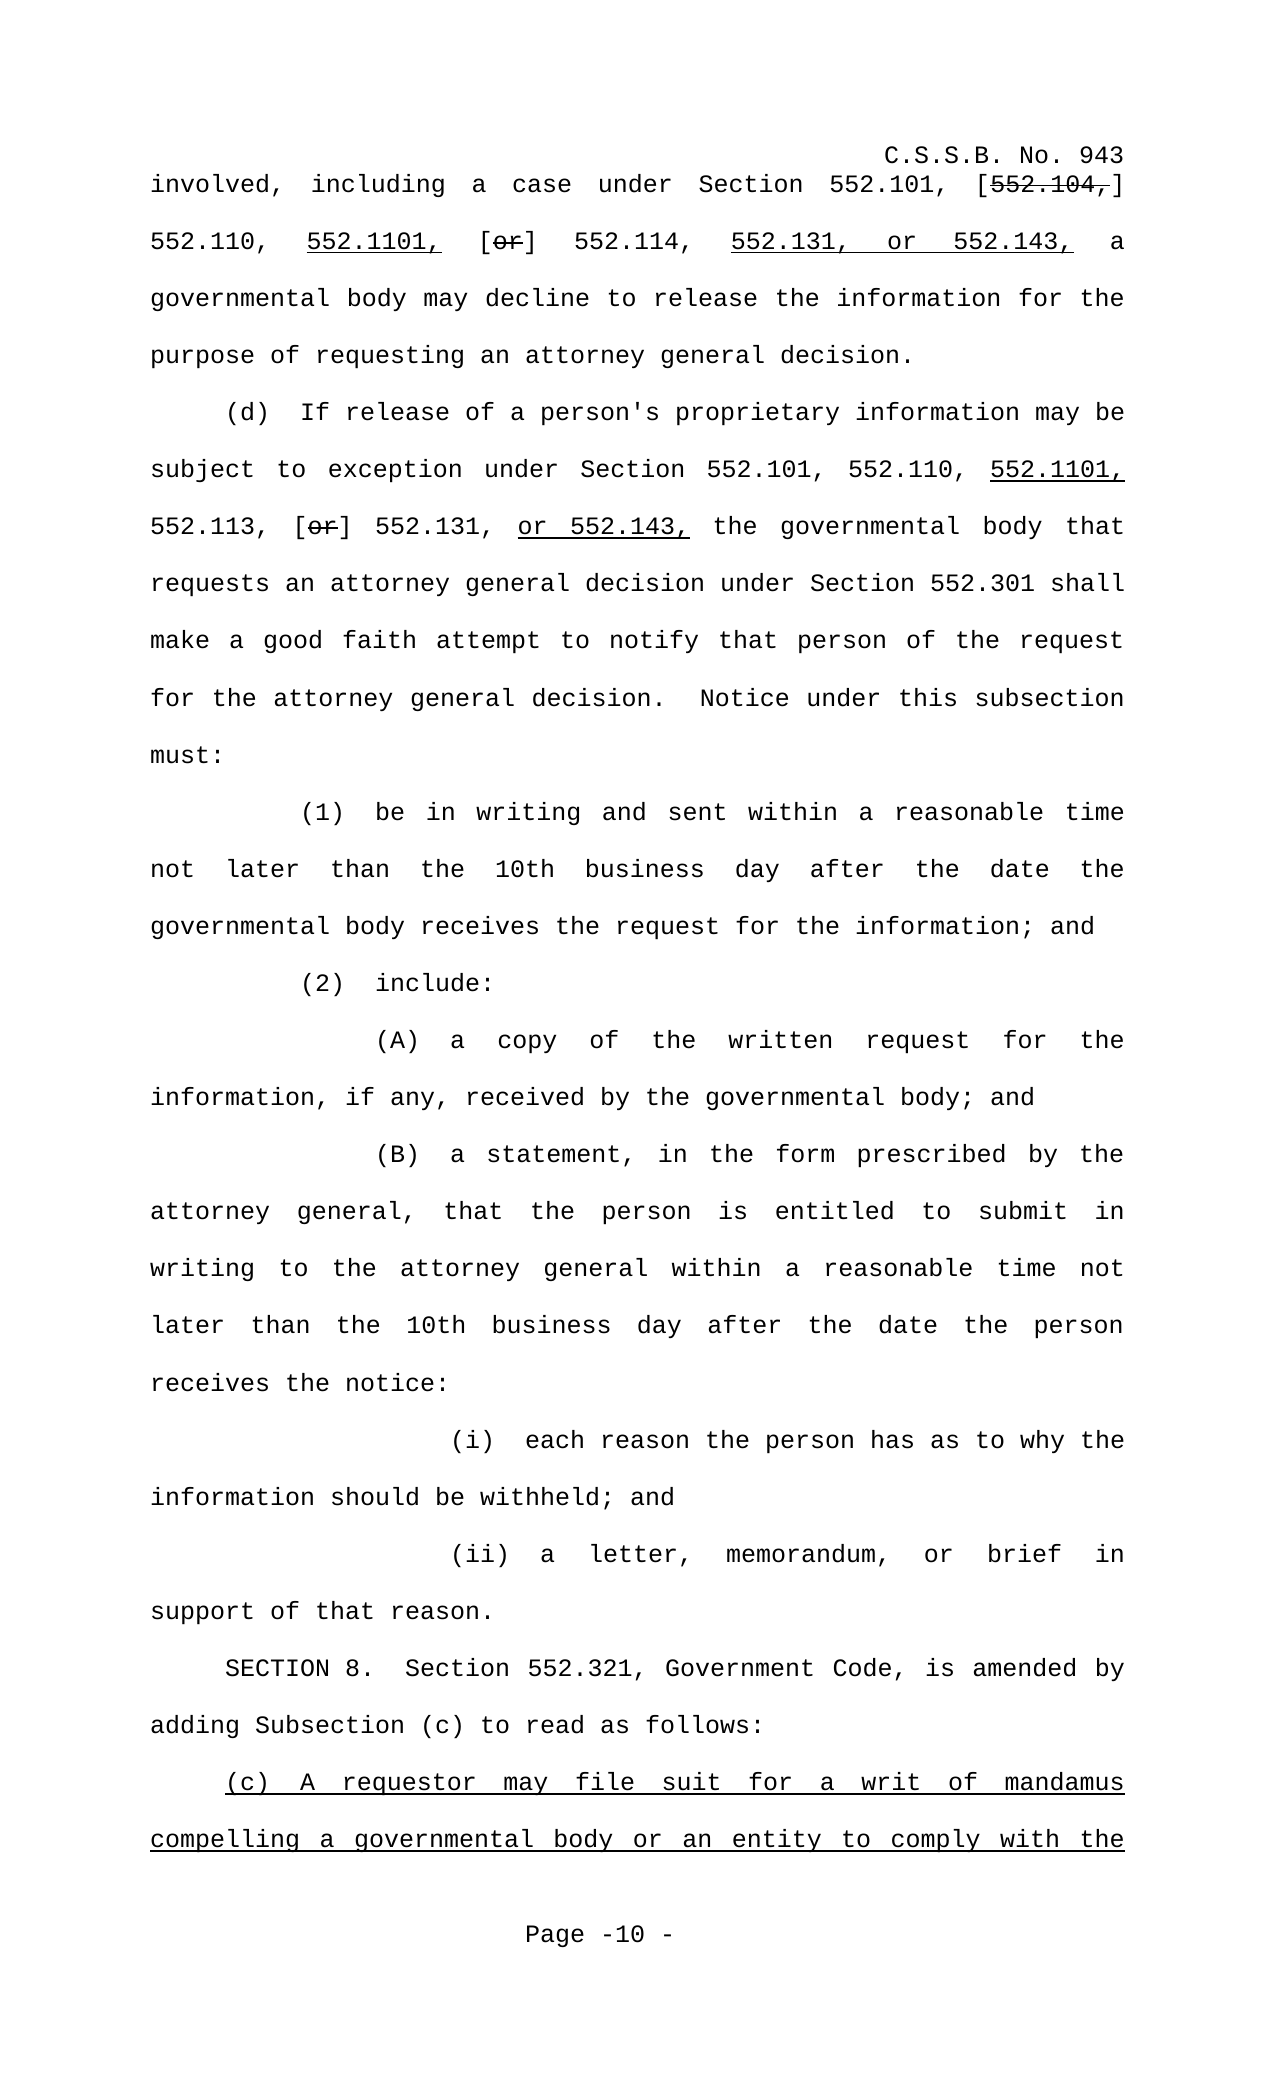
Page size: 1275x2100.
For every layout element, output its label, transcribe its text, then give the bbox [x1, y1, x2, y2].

text SECTION 8. Section 552.321, Government Code, is amended by adding Subsection (c) to read as follows: [150, 1655, 1125, 1741]
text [150, 1769, 1125, 1850]
text (A) a copy of the written request for the information, if any, received by the governmental body; and [150, 1027, 1125, 1113]
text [150, 171, 1125, 371]
text (B) a statement, in the form prescribed by the attorney general, that the person is entitled to submit in writing to the attorney general within a reasonable time not later than the 10th business day after the date the person receives the notice: [150, 1142, 1125, 1398]
text (i) each reason the person has as to why the information should be withheld; and [150, 1427, 1125, 1513]
text (ii) a letter, memorandum, or brief in support of that reason. [150, 1541, 1125, 1627]
text (1) be in writing and sent within a reasonable time not later than the 10th business day after the date the governmental body receives the request for the information; and [150, 799, 1125, 942]
text (d) If release of a person's proprietary information may be subject to exception under Section 552.101, 552.110, 552.1101, 552.113, [or] 552.131, or 552.143, the governmental body that requests an attorney general decision under Section 552.301 shall make a good faith attempt to notify that person of the request for the attorney general decision. Notice under this subsection must: [150, 399, 1125, 771]
text (2) include: [150, 970, 1125, 999]
